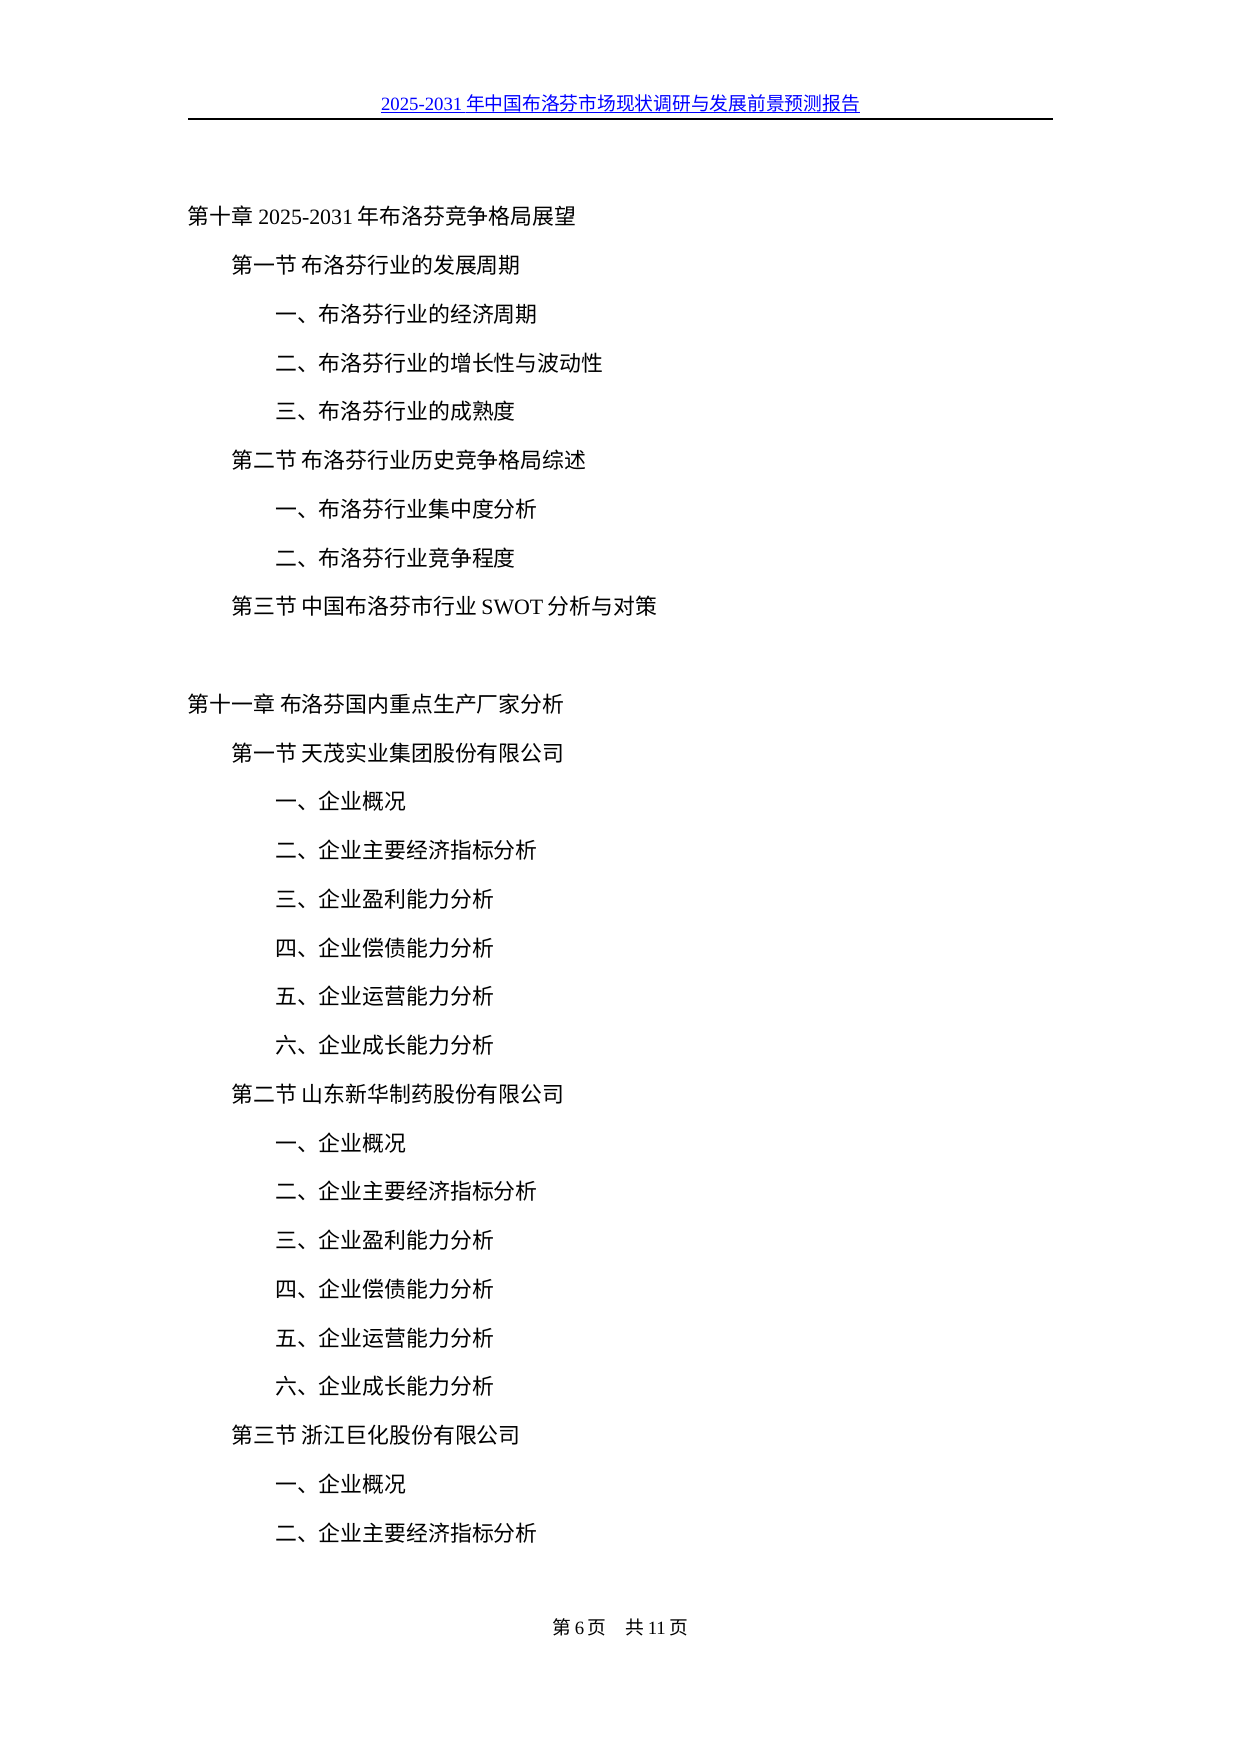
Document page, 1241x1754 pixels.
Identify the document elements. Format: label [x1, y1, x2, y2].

text [187, 150, 1053, 1548]
